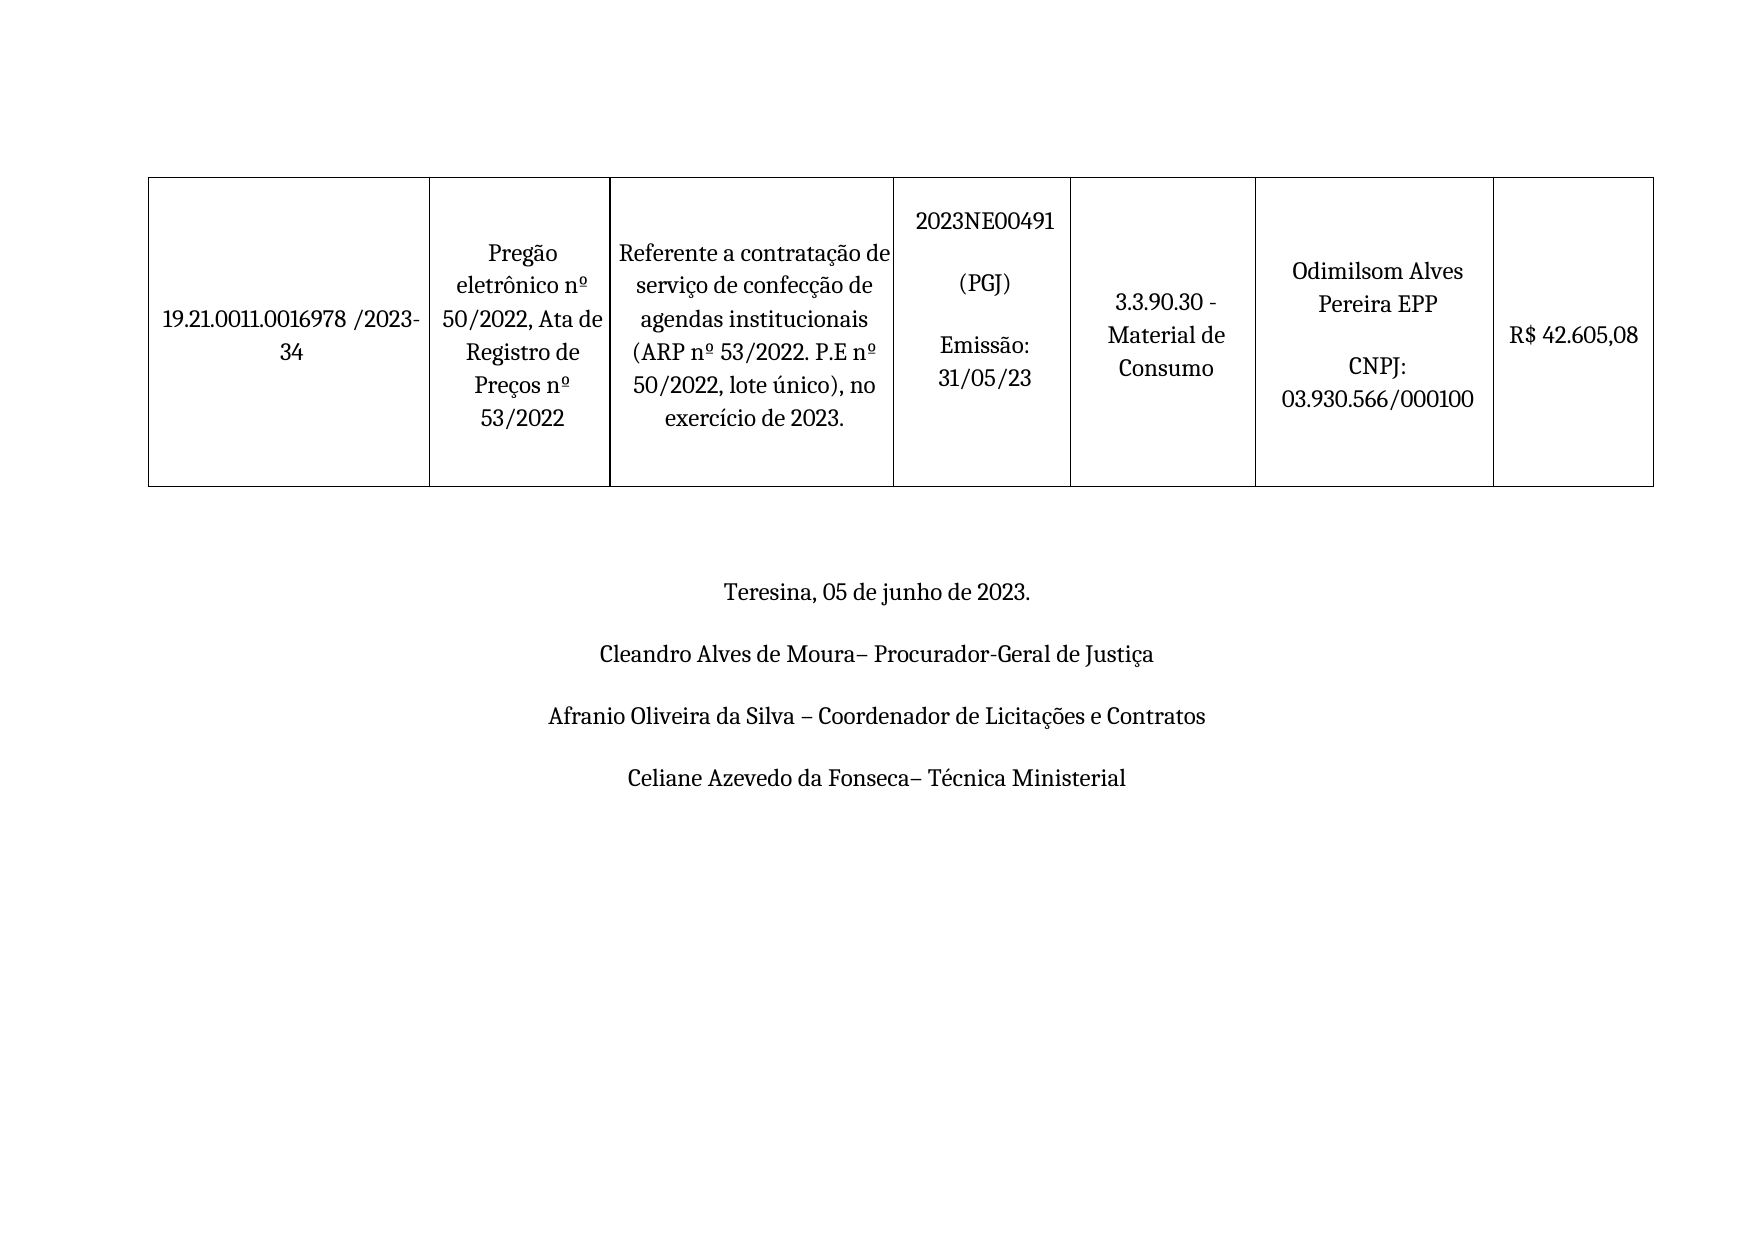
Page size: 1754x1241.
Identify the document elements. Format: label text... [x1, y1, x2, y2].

text Cleandro Alves de Moura– Procurador-Geral de Justiça [868, 640, 1606, 668]
table_cell Referente a contratação de serviço de confecção de agendas institucionais (ARP nº 53/2022. P.E nº 50/2022, lote único), no exercício de 2023. [611, 178, 893, 486]
text Cleandro Alves de Moura– Procurador-Geral de Justiça [148, 640, 856, 668]
table_cell R$ 42.605,08 [1494, 178, 1653, 486]
table_cell 3.3.90.30 - Material de Consumo [1071, 178, 1255, 486]
text Afranio Oliveira da Silva – Coordenador de Licitações e Contratos [148, 702, 1606, 730]
table_cell 19.21.0011.0016978 /2023-34 [149, 178, 429, 486]
table_cell 2023NE00491 (PGJ) Emissão: 31/05/23 [894, 178, 1070, 486]
text Celiane Azevedo da Fonseca– Técnica Ministerial [148, 764, 1606, 792]
text Teresina, 05 de junho de 2023. [148, 578, 1606, 606]
table_cell Odimilsom Alves Pereira EPP CNPJ: 03.930.566/000100 [1256, 178, 1493, 486]
table_cell Pregão eletrônico nº 50/2022, Ata de Registro de Preços nº 53/2022 [430, 178, 609, 486]
